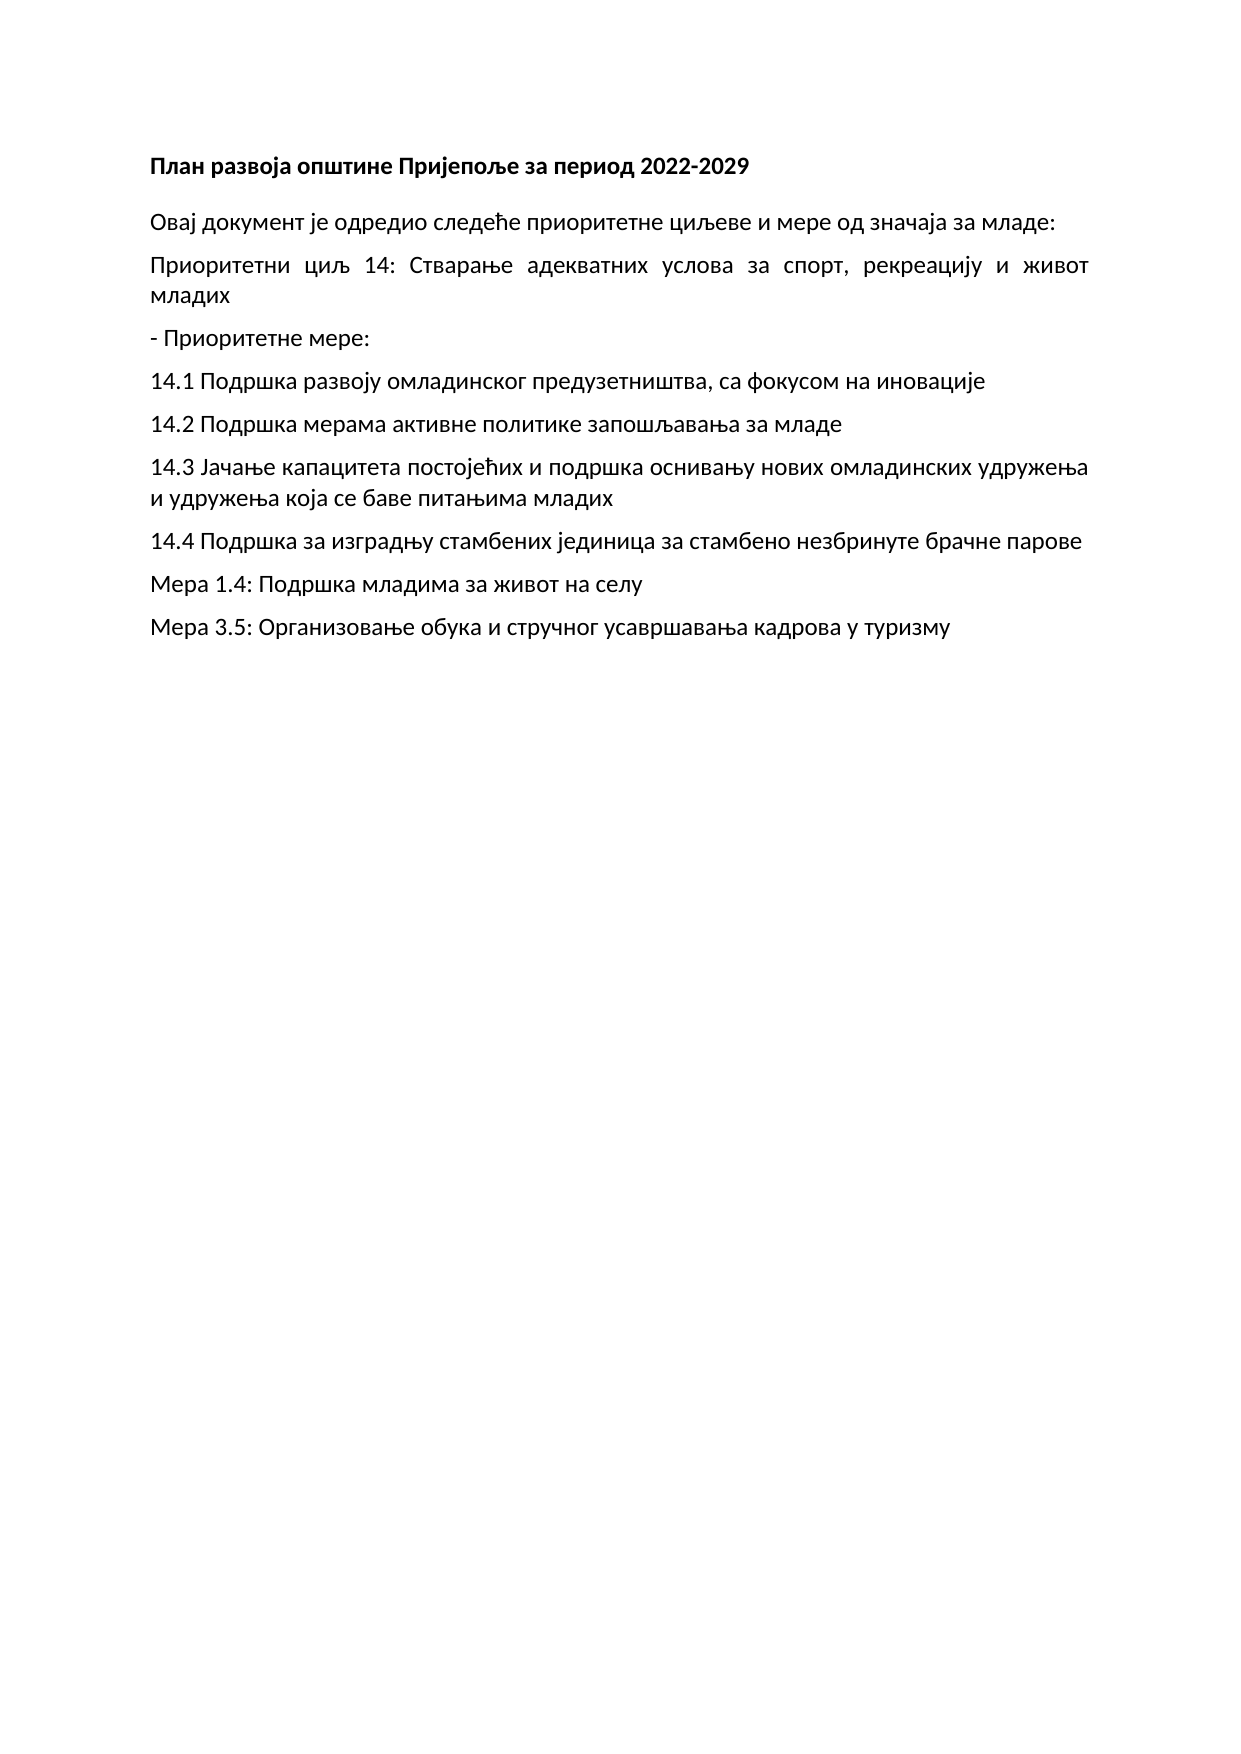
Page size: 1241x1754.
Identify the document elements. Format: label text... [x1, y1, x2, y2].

text Приоритетни циљ 14: Стварање адекватних услова за спорт, рекреацију и живот младих [150, 249, 1090, 310]
text 14.4 Подршка за изградњу стамбених јединица за стамбено незбринуте брачне парове [150, 525, 1090, 556]
text 14.1 Подршка развоју омладинског предузетништва, са фокусом на иновације [150, 365, 1090, 396]
text Мера 3.5: Организовање обука и стручног усавршавања кадрова у туризму [150, 611, 1090, 642]
text 14.2 Подршка мерама активне политике запошљавања за младе [150, 408, 1090, 439]
text План развоја општине Пријепоље за период 2022-2029 [150, 150, 1090, 181]
text - Приоритетне мере: [150, 322, 1090, 353]
text 14.3 Јачање капацитета постојећих и подршка оснивању нових омладинских удружења и удружења која се баве питањима младих [150, 451, 1090, 512]
text Овај документ је одредио следеће приоритетне циљеве и мере од значаја за младе: [150, 206, 1090, 236]
text Мера 1.4: Подршка младима за живот на селу [150, 568, 1090, 598]
